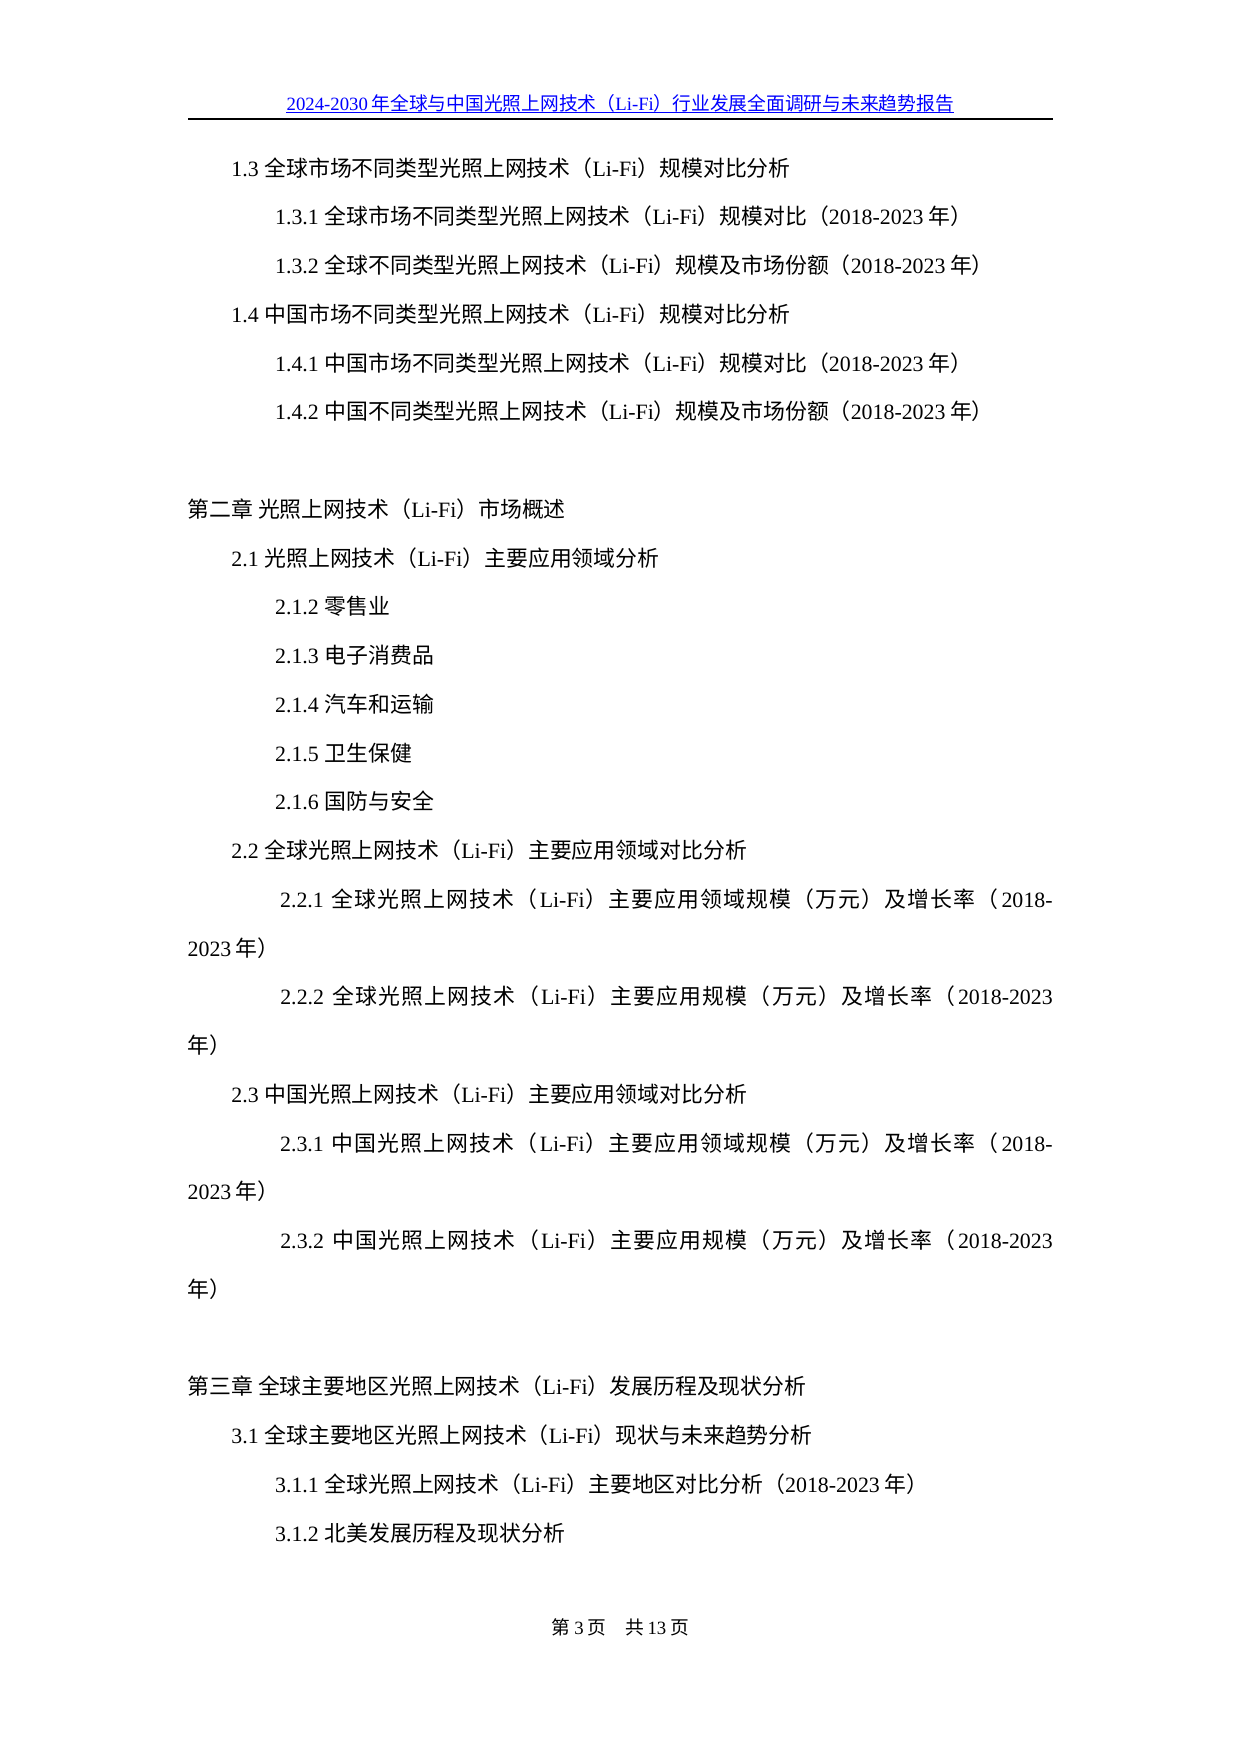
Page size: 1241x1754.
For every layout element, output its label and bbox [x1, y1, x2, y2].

text [187, 150, 1053, 1548]
